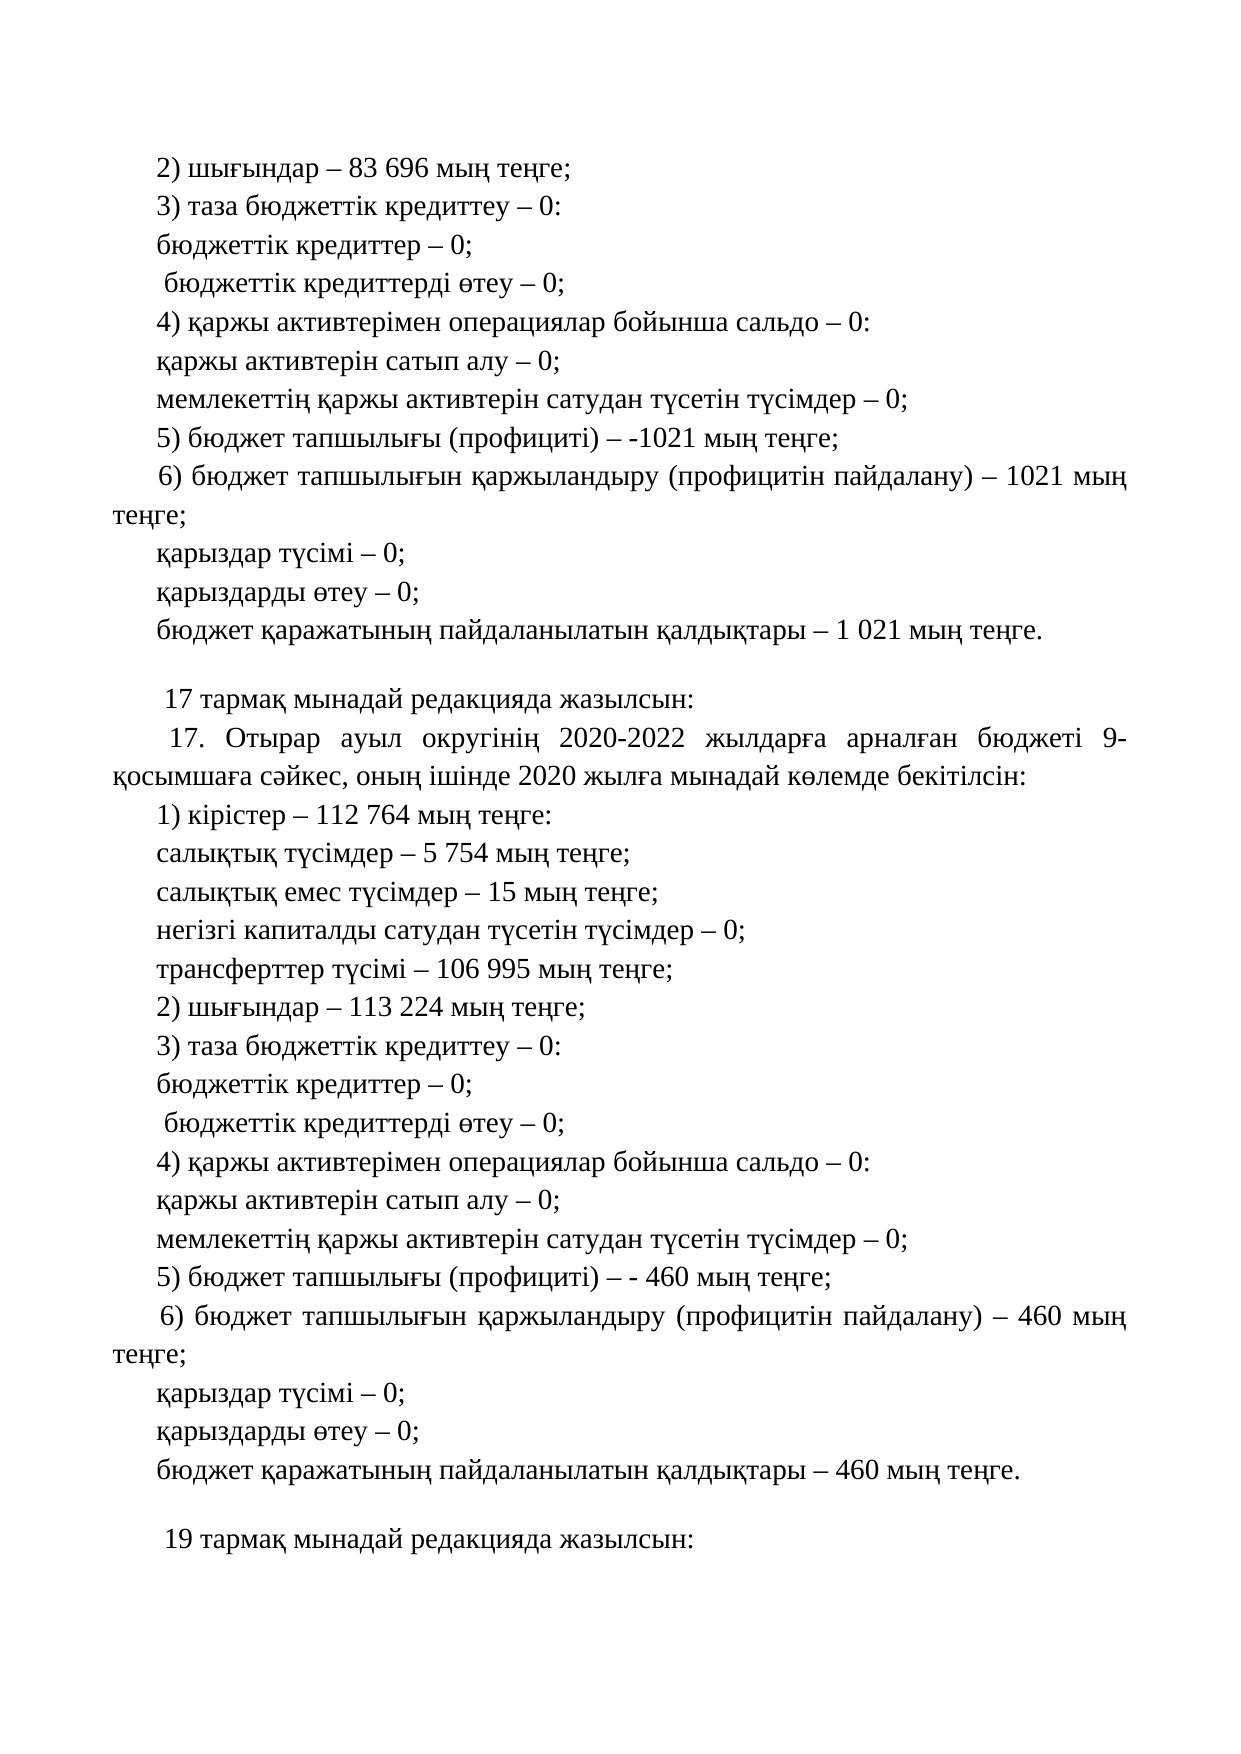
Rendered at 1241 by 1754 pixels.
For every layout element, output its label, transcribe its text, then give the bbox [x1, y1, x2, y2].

text қаржы активтерін сатып алу – 0; [112, 1182, 1128, 1216]
text мемлекеттің қаржы активтерін сатудан түсетін түсімдер – 0; [112, 381, 1128, 415]
text қарыздарды өтеу – 0; [112, 574, 1128, 607]
text 5) бюджет тапшылығы (профициті) – - 460 мың теңге; [112, 1259, 1128, 1293]
text бюджеттік кредиттерді өтеу – 0; [112, 266, 1128, 299]
text 6) бюджет тапшылығын қаржыландыру (профицитін пайдалану) – 1021 мың теңге; [112, 458, 1128, 530]
text қаржы активтерін сатып алу – 0; [112, 343, 1128, 376]
text 2) шығындар – 83 696 мың теңге; [112, 150, 1128, 183]
text 2) шығындар – 113 224 мың теңге; [112, 989, 1128, 1023]
text 3) таза бюджеттiк кредиттеу – 0: [112, 1028, 1128, 1062]
text бюджеттік кредиттер – 0; [112, 227, 1128, 261]
text салықтық түсiмдер – 5 754 мың теңге; [112, 835, 1128, 869]
text 17. Отырар ауыл округінің 2020-2022 жылдарға арналған бюджеті 9-қосымшаға сәйкес, оның ішінде 2020 жылға мынадай көлемде бекiтiлсiн: [112, 720, 1128, 792]
text салықтық емес түсiмдер – 15 мың теңге; [112, 874, 1128, 907]
text мемлекеттің қаржы активтерін сатудан түсетін түсімдер – 0; [112, 1221, 1128, 1254]
text 6) бюджет тапшылығын қаржыландыру (профицитін пайдалану) – 460 мың теңге; [112, 1298, 1128, 1370]
text 3) таза бюджеттiк кредиттеу – 0: [112, 188, 1128, 222]
text 17 тармақ мынадай редакцияда жазылсын: [112, 681, 1128, 715]
text бюджеттік кредиттерді өтеу – 0; [112, 1105, 1128, 1139]
text қарыздар түсімі – 0; [112, 1375, 1128, 1408]
text қарыздарды өтеу – 0; [112, 1413, 1128, 1447]
text 5) бюджет тапшылығы (профициті) – -1021 мың теңге; [112, 420, 1128, 453]
text бюджет қаражатының пайдаланылатын қалдықтары – 1 021 мың теңге. [112, 612, 1128, 646]
text 4) қаржы активтерімен операциялар бойынша сальдо – 0: [112, 304, 1128, 338]
text 1) кiрiстер – 112 764 мың теңге: [112, 797, 1128, 830]
text трансферттер түсiмi – 106 995 мың теңге; [112, 951, 1128, 984]
text 19 тармақ мынадай редакцияда жазылсын: [112, 1521, 1128, 1554]
text бюджет қаражатының пайдаланылатын қалдықтары – 460 мың теңге. [112, 1452, 1128, 1486]
text қарыздар түсімі – 0; [112, 535, 1128, 569]
text бюджеттік кредиттер – 0; [112, 1067, 1128, 1100]
text негiзгi капиталды сатудан түсетiн түсiмдер – 0; [112, 912, 1128, 946]
text 4) қаржы активтерімен операциялар бойынша сальдо – 0: [112, 1144, 1128, 1177]
